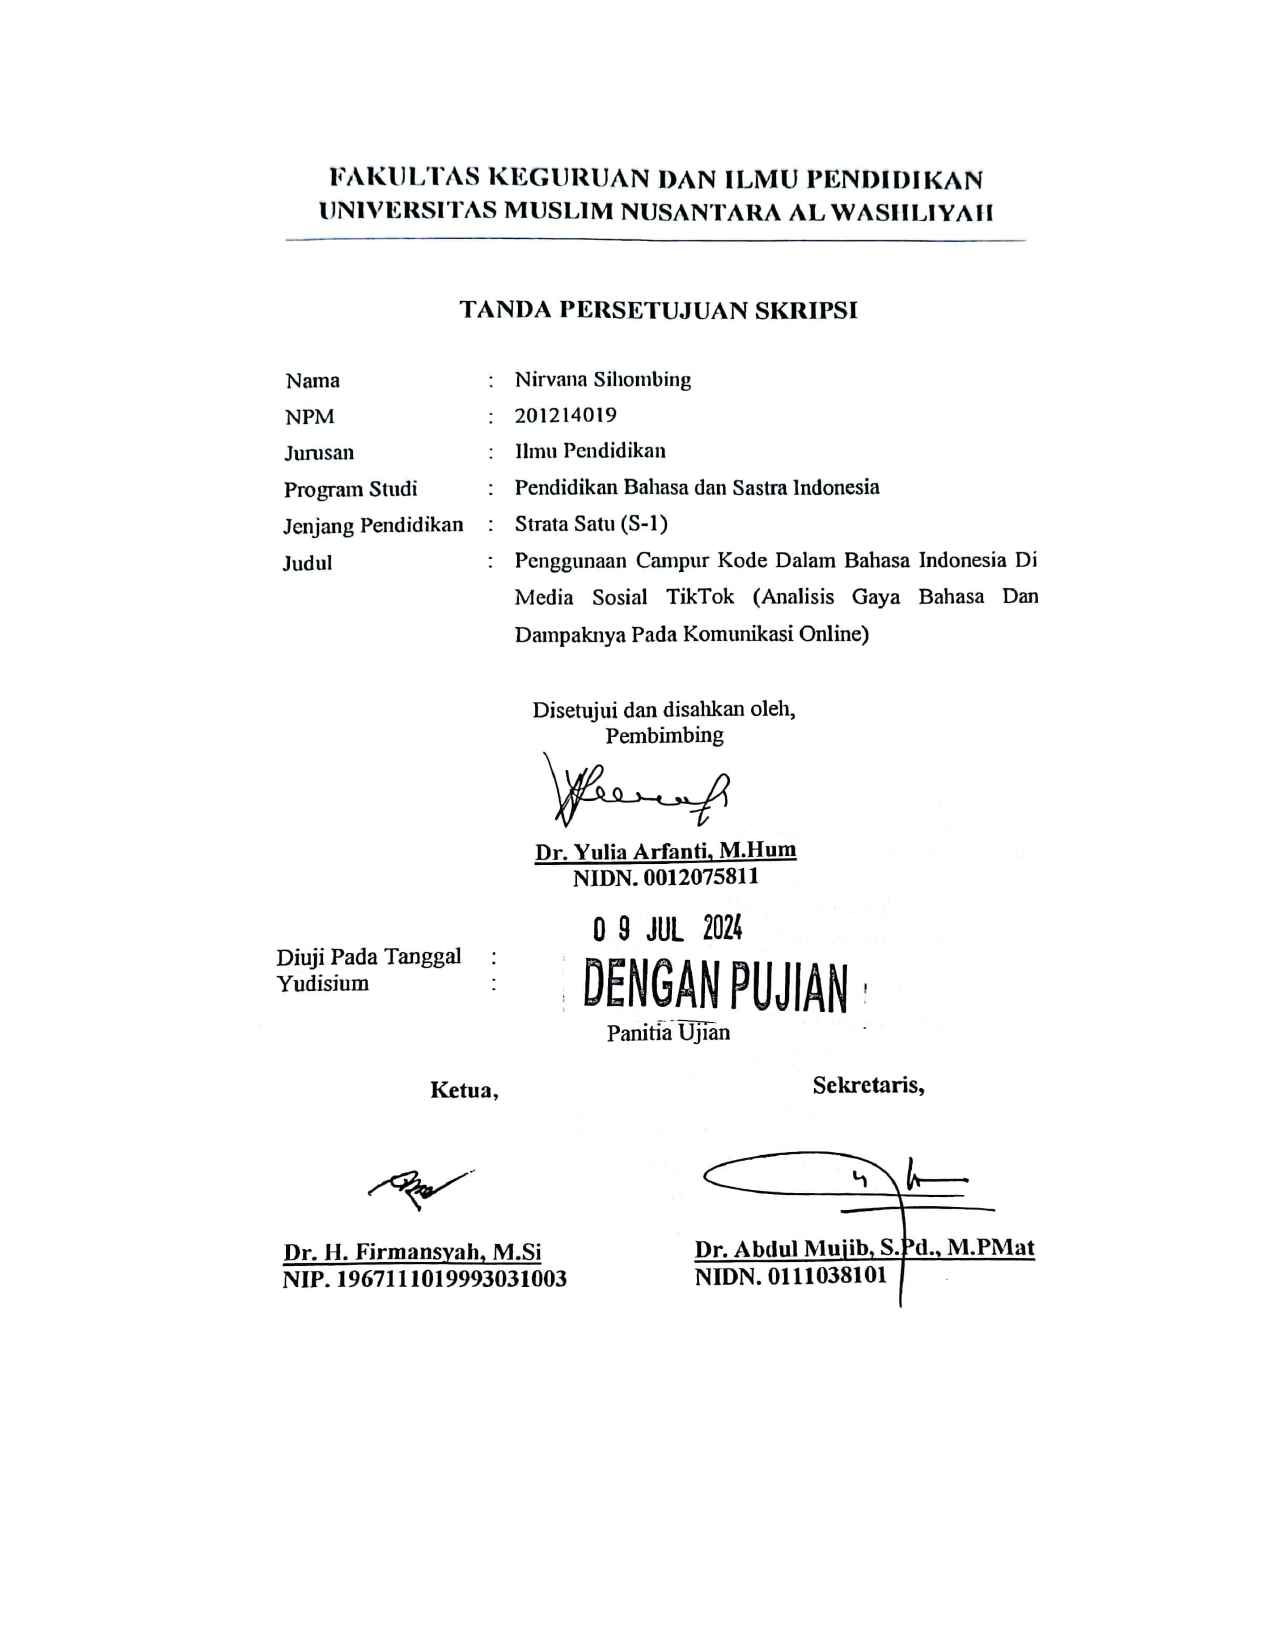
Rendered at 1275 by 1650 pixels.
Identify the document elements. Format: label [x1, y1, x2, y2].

picture [150, 150, 1141, 1322]
